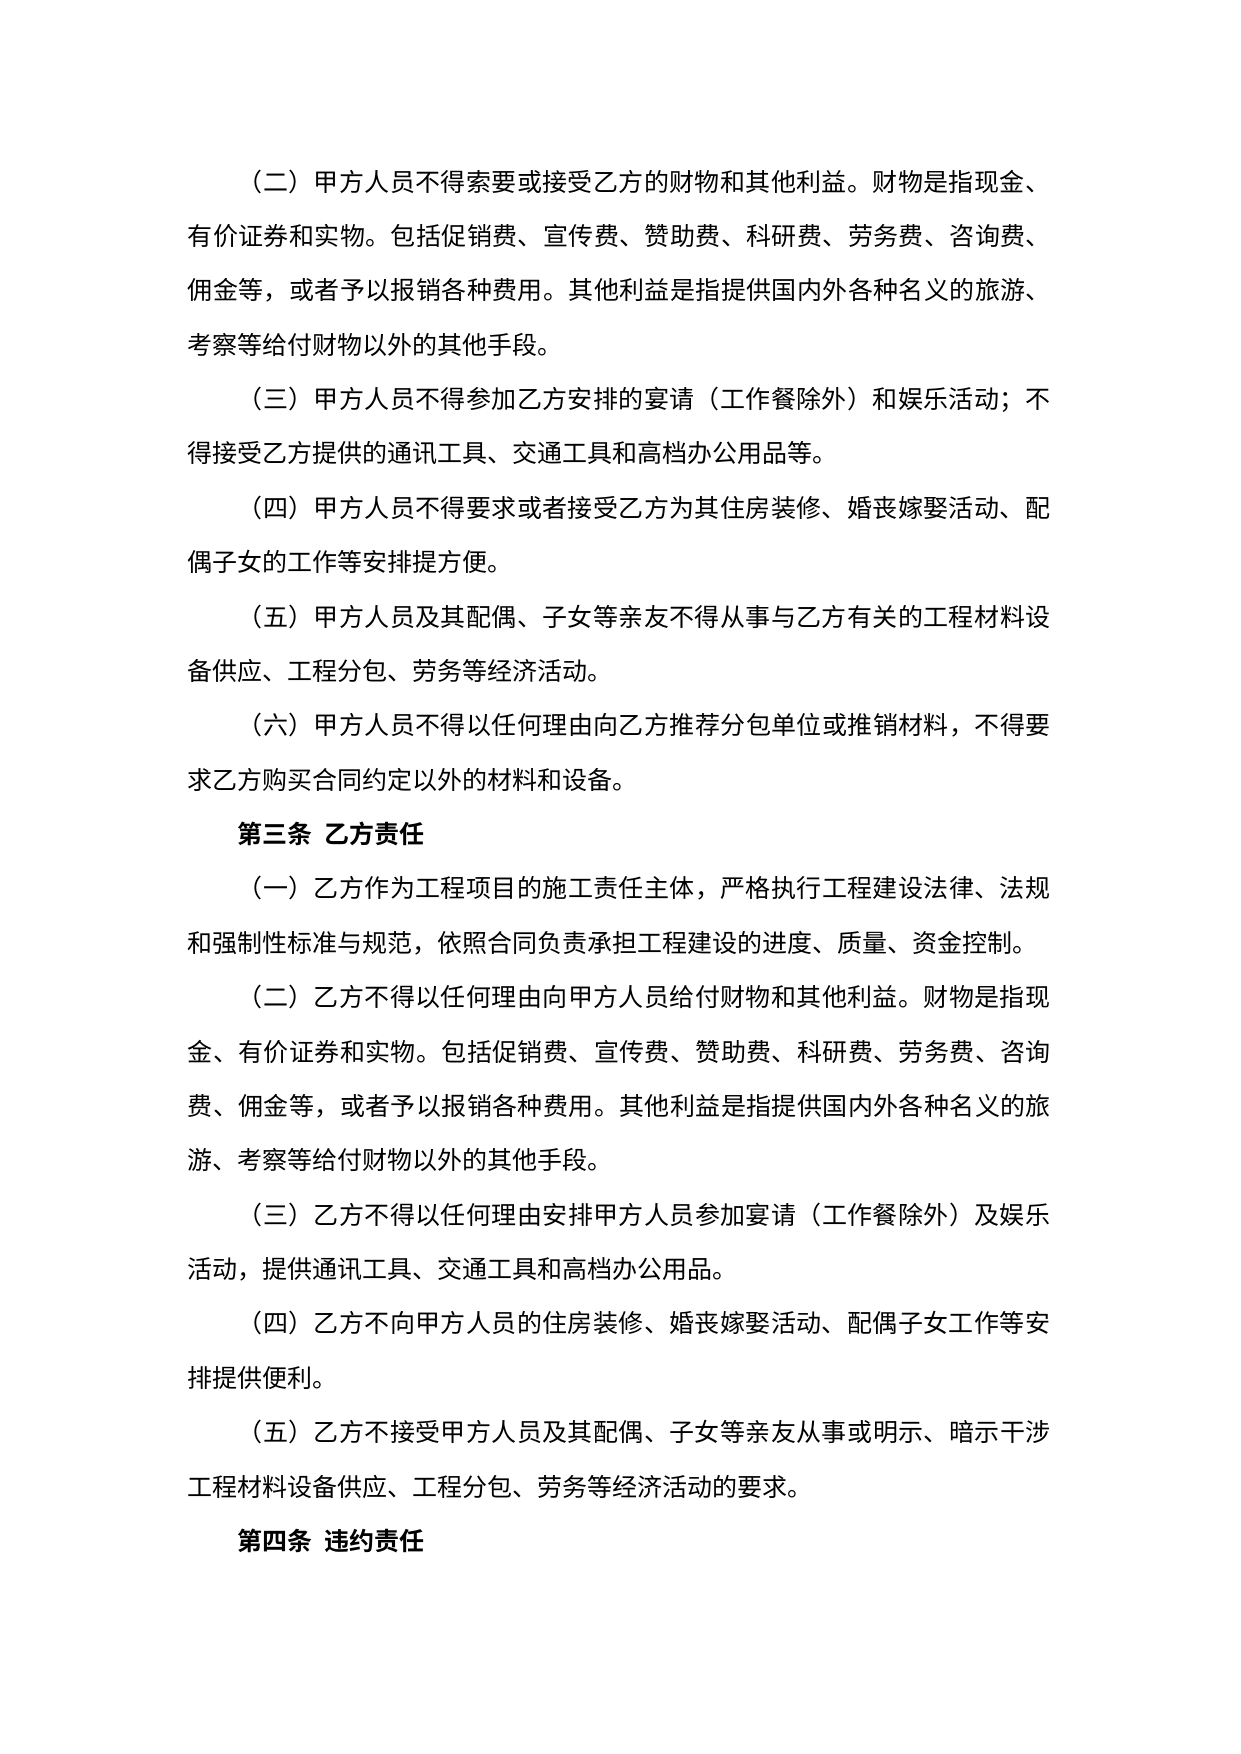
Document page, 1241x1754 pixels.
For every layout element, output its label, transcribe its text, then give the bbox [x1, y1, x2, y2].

list （四）乙方不向甲方人员的住房装修、婚丧嫁娶活动、配偶子女工作等安排提供便利。 [187, 1304, 1053, 1394]
list （三）乙方不得以任何理由安排甲方人员参加宴请（工作餐除外）及娱乐活动，提供通讯工具、交通工具和高档办公用品。 [187, 1195, 1053, 1286]
list （二）甲方人员不得索要或接受乙方的财物和其他利益。财物是指现金、有价证券和实物。包括促销费、宣传费、赞助费、科研费、劳务费、咨询费、佣金等，或者予以报销各种费用。其他利益是指提供国内外各种名义的旅游、考察等给付财物以外的其他手段。 [187, 162, 1053, 361]
list 第三条 乙方责任 [187, 814, 1053, 851]
list （四）甲方人员不得要求或者接受乙方为其住房装修、婚丧嫁娶活动、配偶子女的工作等安排提方便。 [187, 488, 1053, 579]
list （五）乙方不接受甲方人员及其配偶、子女等亲友从事或明示、暗示干涉工程材料设备供应、工程分包、劳务等经济活动的要求。 [187, 1413, 1053, 1503]
list 第四条 违约责任 [187, 1521, 1053, 1558]
list （五）甲方人员及其配偶、子女等亲友不得从事与乙方有关的工程材料设备供应、工程分包、劳务等经济活动。 [187, 597, 1053, 688]
list （二）乙方不得以任何理由向甲方人员给付财物和其他利益。财物是指现金、有价证券和实物。包括促销费、宣传费、赞助费、科研费、劳务费、咨询费、佣金等，或者予以报销各种费用。其他利益是指提供国内外各种名义的旅游、考察等给付财物以外的其他手段。 [187, 978, 1053, 1177]
list （三）甲方人员不得参加乙方安排的宴请（工作餐除外）和娱乐活动；不得接受乙方提供的通讯工具、交通工具和高档办公用品等。 [187, 379, 1053, 470]
list （六）甲方人员不得以任何理由向乙方推荐分包单位或推销材料，不得要求乙方购买合同约定以外的材料和设备。 [187, 706, 1053, 796]
list （一）乙方作为工程项目的施工责任主体，严格执行工程建设法律、法规和强制性标准与规范，依照合同负责承担工程建设的进度、质量、资金控制。 [187, 869, 1053, 959]
